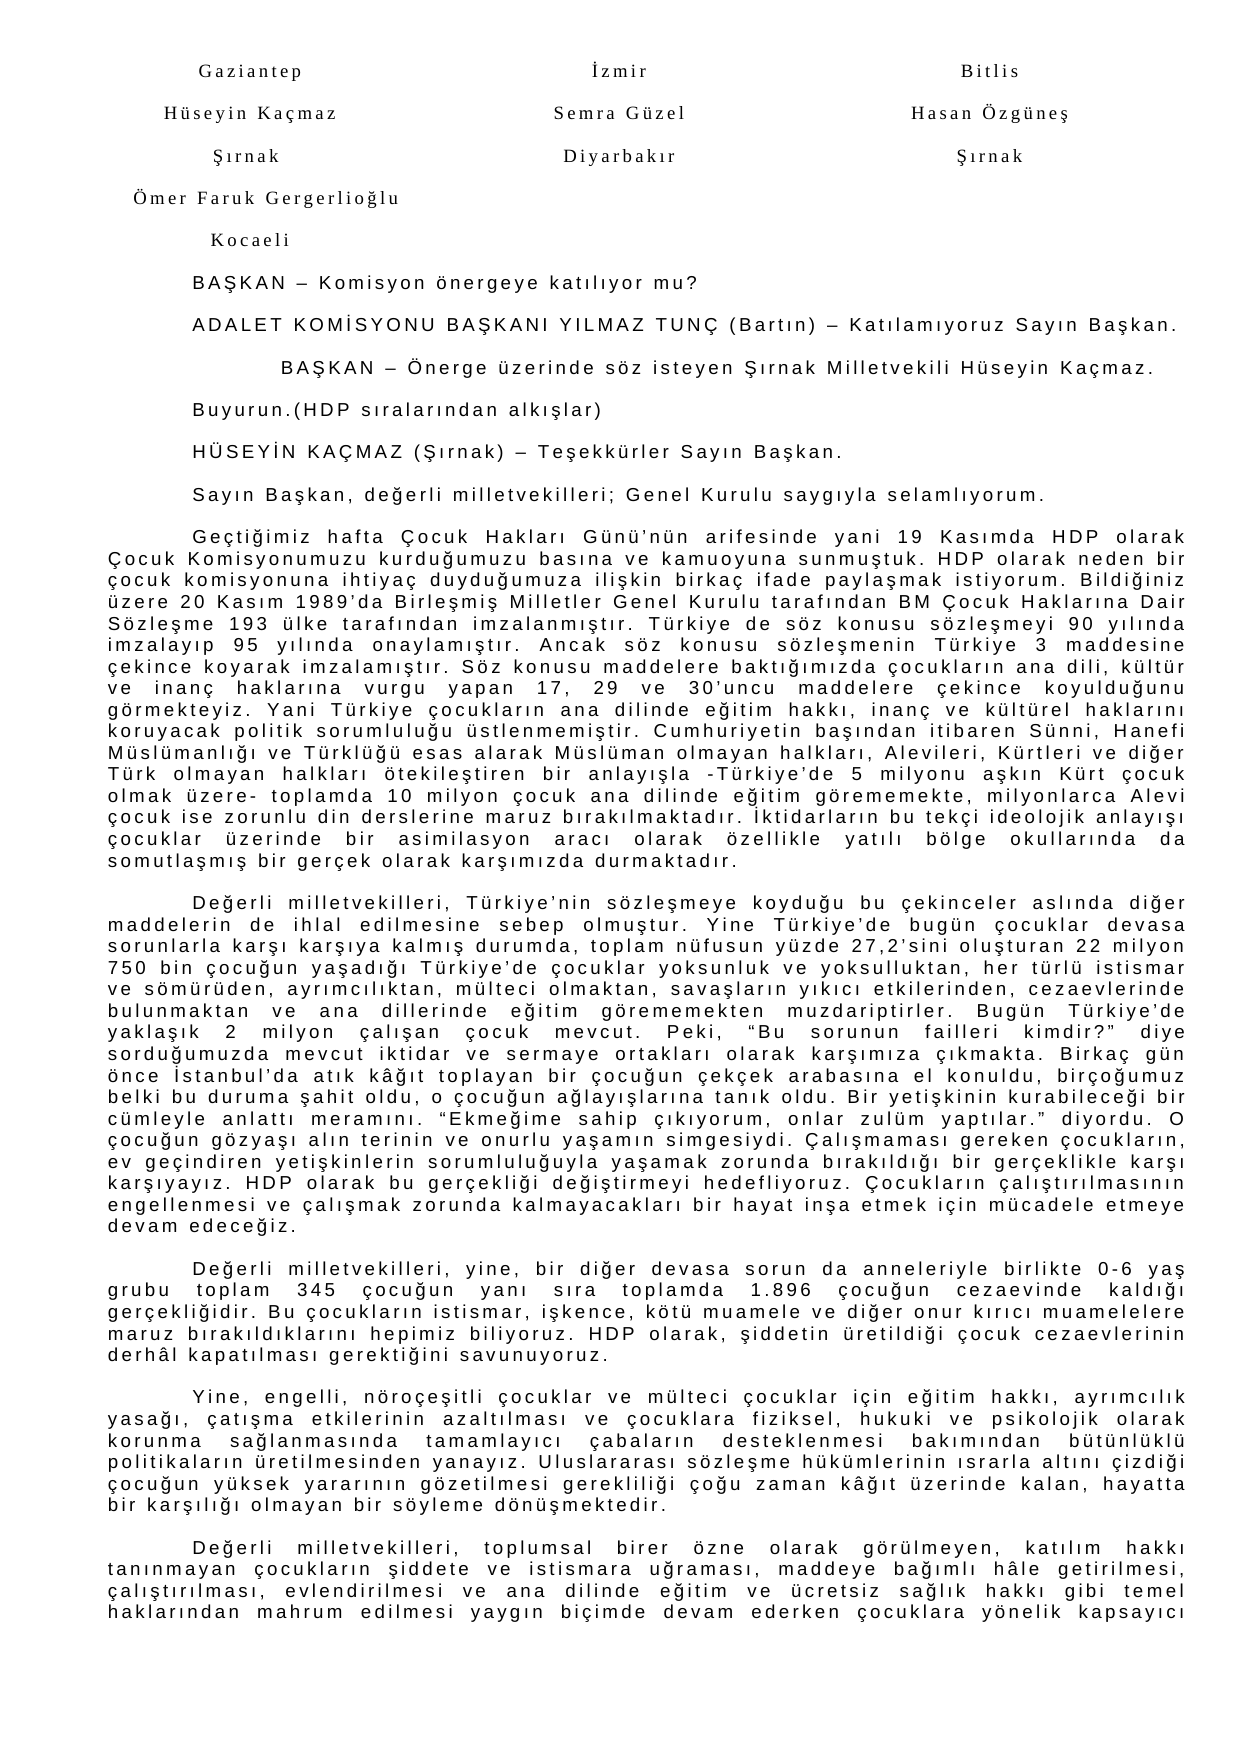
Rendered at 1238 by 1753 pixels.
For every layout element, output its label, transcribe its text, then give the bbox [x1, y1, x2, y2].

text Şırnak Diyarbakır Şırnak [108, 144, 1186, 166]
text ADALET KOMİSYONU BAŞKANI YILMAZ TUNÇ (Bartın) – Katılamıyoruz Sayın Başkan. [108, 314, 1186, 336]
text Gaziantep İzmir Bitlis [108, 60, 1186, 81]
text Değerli milletvekilleri, Türkiye’nin sözleşmeye koyduğu bu çekinceler aslında diğer maddelerin de ihlal edilmesine sebep olmuştur. Yine Türkiye’de bugün çocuklar devasa sorunlarla karşı karşıya kalmış durumda, toplam nüfusun yüzde 27,2’sini oluşturan 22 milyon 750 bin çocuğun yaşadığı Türkiye’de çocuklar yoksunluk ve yoksulluktan, her türlü istismar ve sömürüden, ayrımcılıktan, mülteci olmaktan, savaşların yıkıcı etkilerinden, cezaevlerinde bulunmaktan ve ana dillerinde eğitim görememekten muzdariptirler. Bugün Türkiye’de yaklaşık 2 milyon çalışan çocuk mevcut. Peki, “Bu sorunun failleri kimdir?” diye sorduğumuzda mevcut iktidar ve sermaye ortakları olarak karşımıza çıkmakta. Birkaç gün önce İstanbul’da atık kâğıt toplayan bir çocuğun çekçek arabasına el konuldu, birçoğumuz belki bu duruma şahit oldu, o çocuğun ağlayışlarına tanık oldu. Bir yetişkinin kurabileceği bir cümleyle anlattı meramını. “Ekmeğime sahip çıkıyorum, onlar zulüm yaptılar.” diyordu. O çocuğun gözyaşı alın terinin ve onurlu yaşamın simgesiydi. Çalışmaması gereken çocukların, ev geçindiren yetişkinlerin sorumluluğuyla yaşamak zorunda bırakıldığı bir gerçeklikle karşı karşıyayız. HDP olarak bu gerçekliği değiştirmeyi hedefliyoruz. Çocukların çalıştırılmasının engellenmesi ve çalışmak zorunda kalmayacakları bir hayat inşa etmek için mücadele etmeye devam edeceğiz. [108, 892, 1186, 1237]
text Yine, engelli, nöroçeşitli çocuklar ve mülteci çocuklar için eğitim hakkı, ayrımcılık yasağı, çatışma etkilerinin azaltılması ve çocuklara fiziksel, hukuki ve psikolojik olarak korunma sağlanmasında tamamlayıcı çabaların desteklenmesi bakımından bütünlüklü politikaların üretilmesinden yanayız. Uluslararası sözleşme hükümlerinin ısrarla altını çizdiği çocuğun yüksek yararının gözetilmesi gerekliliği çoğu zaman kâğıt üzerinde kalan, hayatta bir karşılığı olmayan bir söyleme dönüşmektedir. [108, 1386, 1186, 1516]
text HÜSEYİN KAÇMAZ (Şırnak) – Teşekkürler Sayın Başkan. [108, 441, 1186, 463]
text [108, 1537, 1186, 1623]
text BAŞKAN – Komisyon önergeye katılıyor mu? [108, 272, 1186, 293]
text Kocaeli [108, 229, 1186, 251]
text Buyurun.(HDP sıralarından alkışlar) [108, 399, 1186, 420]
text Sayın Başkan, değerli milletvekilleri; Genel Kurulu saygıyla selamlıyorum. [108, 484, 1186, 505]
text Değerli milletvekilleri, yine, bir diğer devasa sorun da anneleriyle birlikte 0-6 yaş grubu toplam 345 çocuğun yanı sıra toplamda 1.896 çocuğun cezaevinde kaldığı gerçekliğidir. Bu çocukların istismar, işkence, kötü muamele ve diğer onur kırıcı muamelelere maruz bırakıldıklarını hepimiz biliyoruz. HDP olarak, şiddetin üretildiği çocuk cezaevlerinin derhâl kapatılması gerektiğini savunuyoruz. [108, 1258, 1186, 1366]
text Hüseyin Kaçmaz Semra Güzel Hasan Özgüneş [108, 102, 1186, 124]
text Ömer Faruk Gergerlioğlu [108, 187, 1186, 208]
text Geçtiğimiz hafta Çocuk Hakları Günü’nün arifesinde yani 19 Kasımda HDP olarak Çocuk Komisyonumuzu kurduğumuzu basına ve kamuoyuna sunmuştuk. HDP olarak neden bir çocuk komisyonuna ihtiyaç duyduğumuza ilişkin birkaç ifade paylaşmak istiyorum. Bildiğiniz üzere 20 Kasım 1989’da Birleşmiş Milletler Genel Kurulu tarafından BM Çocuk Haklarına Dair Sözleşme 193 ülke tarafından imzalanmıştır. Türkiye de söz konusu sözleşmeyi 90 yılında imzalayıp 95 yılında onaylamıştır. Ancak söz konusu sözleşmenin Türkiye 3 maddesine çekince koyarak imzalamıştır. Söz konusu maddelere baktığımızda çocukların ana dili, kültür ve inanç haklarına vurgu yapan 17, 29 ve 30’uncu maddelere çekince koyulduğunu görmekteyiz. Yani Türkiye çocukların ana dilinde eğitim hakkı, inanç ve kültürel haklarını koruyacak politik sorumluluğu üstlenmemiştir. Cumhuriyetin başından itibaren Sünni, Hanefi Müslümanlığı ve Türklüğü esas alarak Müslüman olmayan halkları, Alevileri, Kürtleri ve diğer Türk olmayan halkları ötekileştiren bir anlayışla -Türkiye’de 5 milyonu aşkın Kürt çocuk olmak üzere- toplamda 10 milyon çocuk ana dilinde eğitim görememekte, milyonlarca Alevi çocuk ise zorunlu din derslerine maruz bırakılmaktadır. İktidarların bu tekçi ideolojik anlayışı çocuklar üzerinde bir asimilasyon aracı olarak özellikle yatılı bölge okullarında da somutlaşmış bir gerçek olarak karşımızda durmaktadır. [108, 526, 1186, 871]
text BAŞKAN – Önerge üzerinde söz isteyen Şırnak Milletvekili Hüseyin Kaçmaz. [108, 356, 1186, 378]
